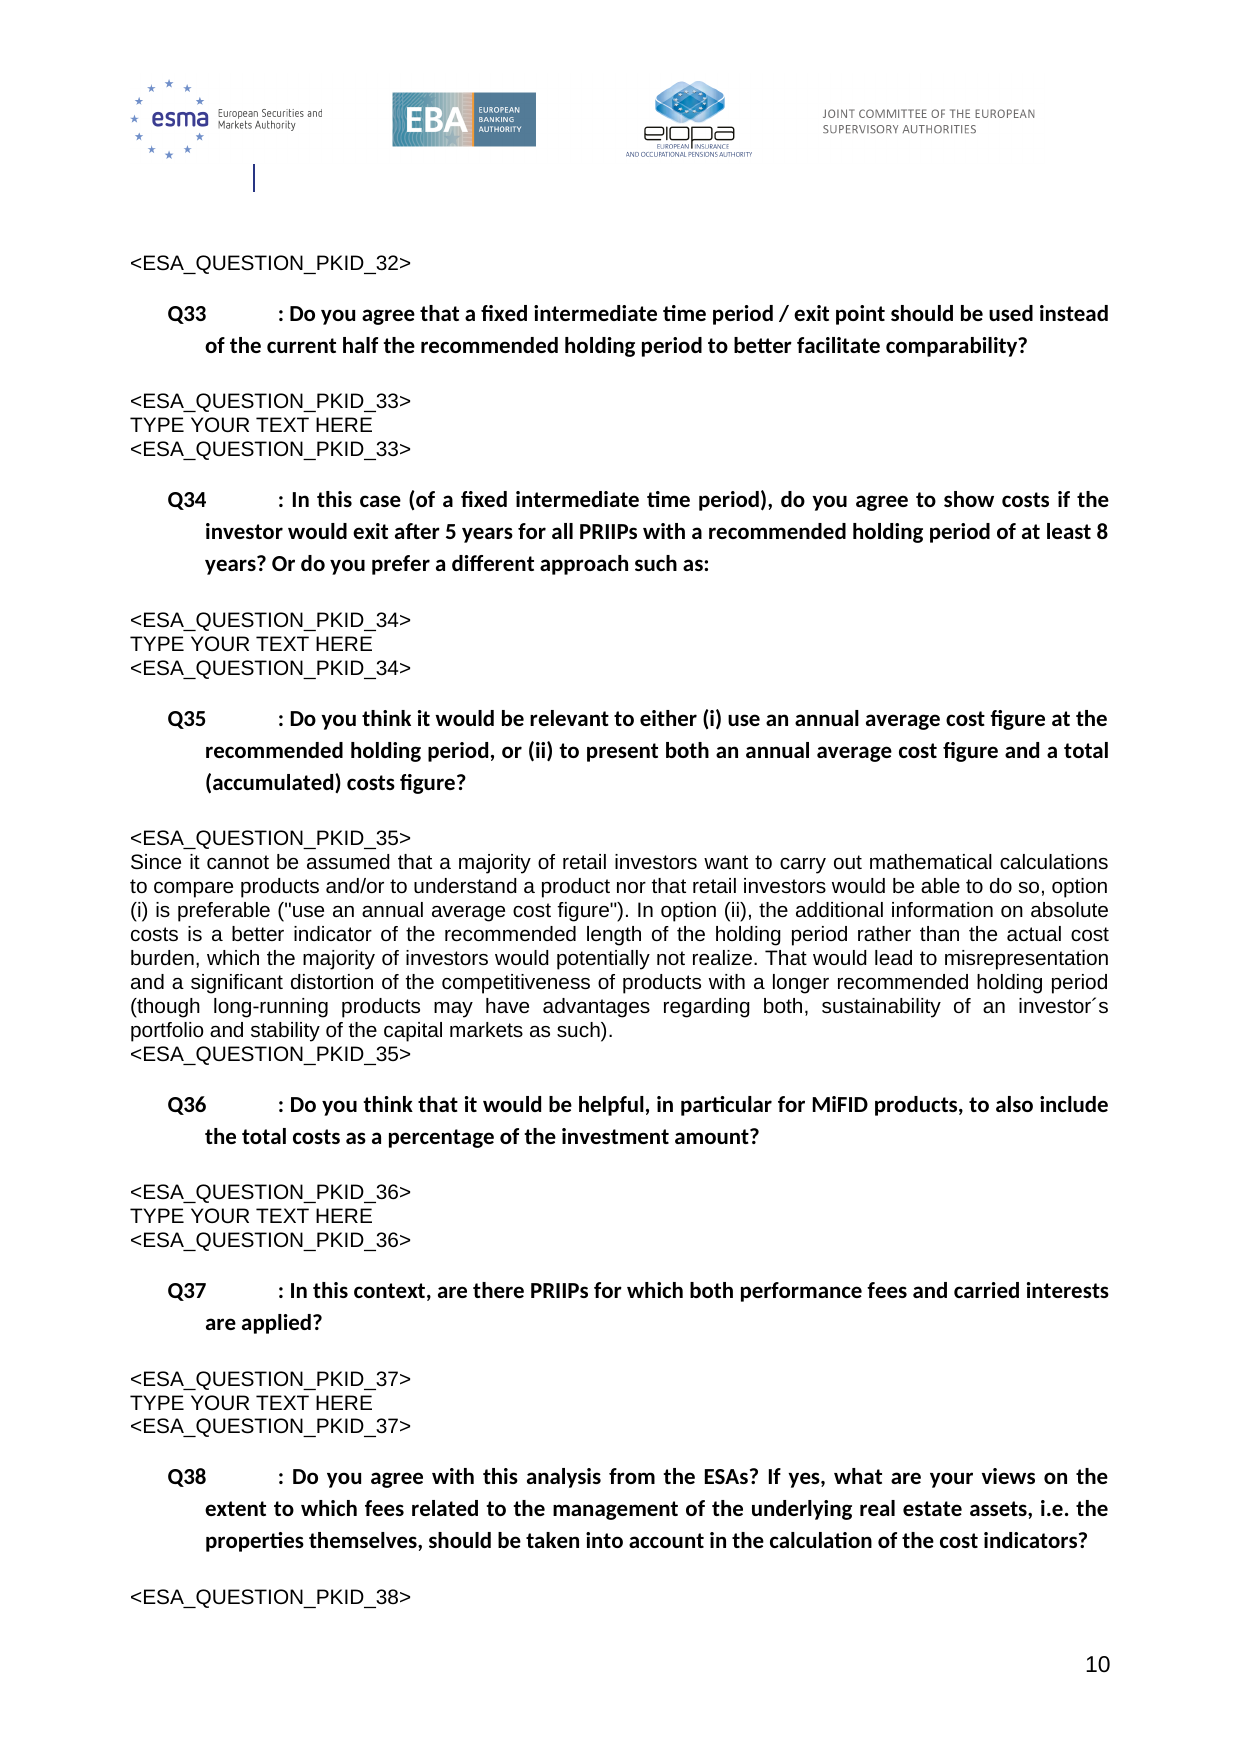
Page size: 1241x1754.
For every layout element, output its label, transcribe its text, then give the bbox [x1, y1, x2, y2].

list : Do you think that it would be helpful, in particular for MiFID products, to also include the total costs as a percentage of the investment amount? [167, 1090, 1110, 1150]
text TYPE YOUR TEXT HERE [130, 413, 1110, 437]
text <ESA_QUESTION_PKID_33> [130, 437, 1110, 461]
list : Do you think it would be relevant to either (i) use an annual average cost figure at the recommended holding period, or (ii) to present both an annual average cost figure and a total (accumulated) costs figure? [167, 704, 1110, 796]
text TYPE YOUR TEXT HERE [130, 632, 1110, 656]
text Since it cannot be assumed that a majority of retail investors want to carry out mathematical calculations to compare products and/or to understand a product nor that retail investors would be able to do so, option (i) is preferable ("use an annual average cost figure"). In option (ii), the additional information on absolute costs is a better indicator of the recommended length of the holding period rather than the actual cost burden, which the majority of investors would potentially not realize. That would lead to misrepresentation and a significant distortion of the competitiveness of products with a longer recommended holding period (though long-running products may have advantages regarding both, sustainability of an investor´s portfolio and stability of the capital markets as such). [130, 850, 1110, 1042]
text <ESA_QUESTION_PKID_35> [130, 826, 1110, 850]
text <ESA_QUESTION_PKID_36> [130, 1228, 1110, 1252]
list : Do you agree with this analysis from the ESAs? If yes, what are your views on the extent to which fees related to the management of the underlying real estate assets, i.e. the properties themselves, should be taken into account in the calculation of the cost indicators? [167, 1462, 1110, 1555]
text <ESA_QUESTION_PKID_32> [130, 251, 1110, 275]
text TYPE YOUR TEXT HERE [130, 1390, 1110, 1414]
text <ESA_QUESTION_PKID_34> [130, 608, 1110, 632]
text TYPE YOUR TEXT HERE [130, 1204, 1110, 1228]
list : In this context, are there PRIIPs for which both performance fees and carried interests are applied? [167, 1276, 1110, 1336]
text <ESA_QUESTION_PKID_35> [130, 1042, 1110, 1066]
text <ESA_QUESTION_PKID_37> [130, 1414, 1110, 1438]
text <ESA_QUESTION_PKID_37> [130, 1366, 1110, 1390]
text <ESA_QUESTION_PKID_33> [130, 389, 1110, 413]
text <ESA_QUESTION_PKID_34> [130, 656, 1110, 680]
list : In this case (of a fixed intermediate time period), do you agree to show costs if the investor would exit after 5 years for all PRIIPs with a recommended holding period of at least 8 years? Or do you prefer a different approach such as: [167, 485, 1110, 578]
list : Do you agree that a fixed intermediate time period / exit point should be used instead of the current half the recommended holding period to better facilitate comparability? [167, 299, 1110, 359]
picture [129, 73, 1045, 164]
text <ESA_QUESTION_PKID_36> [130, 1180, 1110, 1204]
text <ESA_QUESTION_PKID_38> [130, 1585, 1110, 1609]
